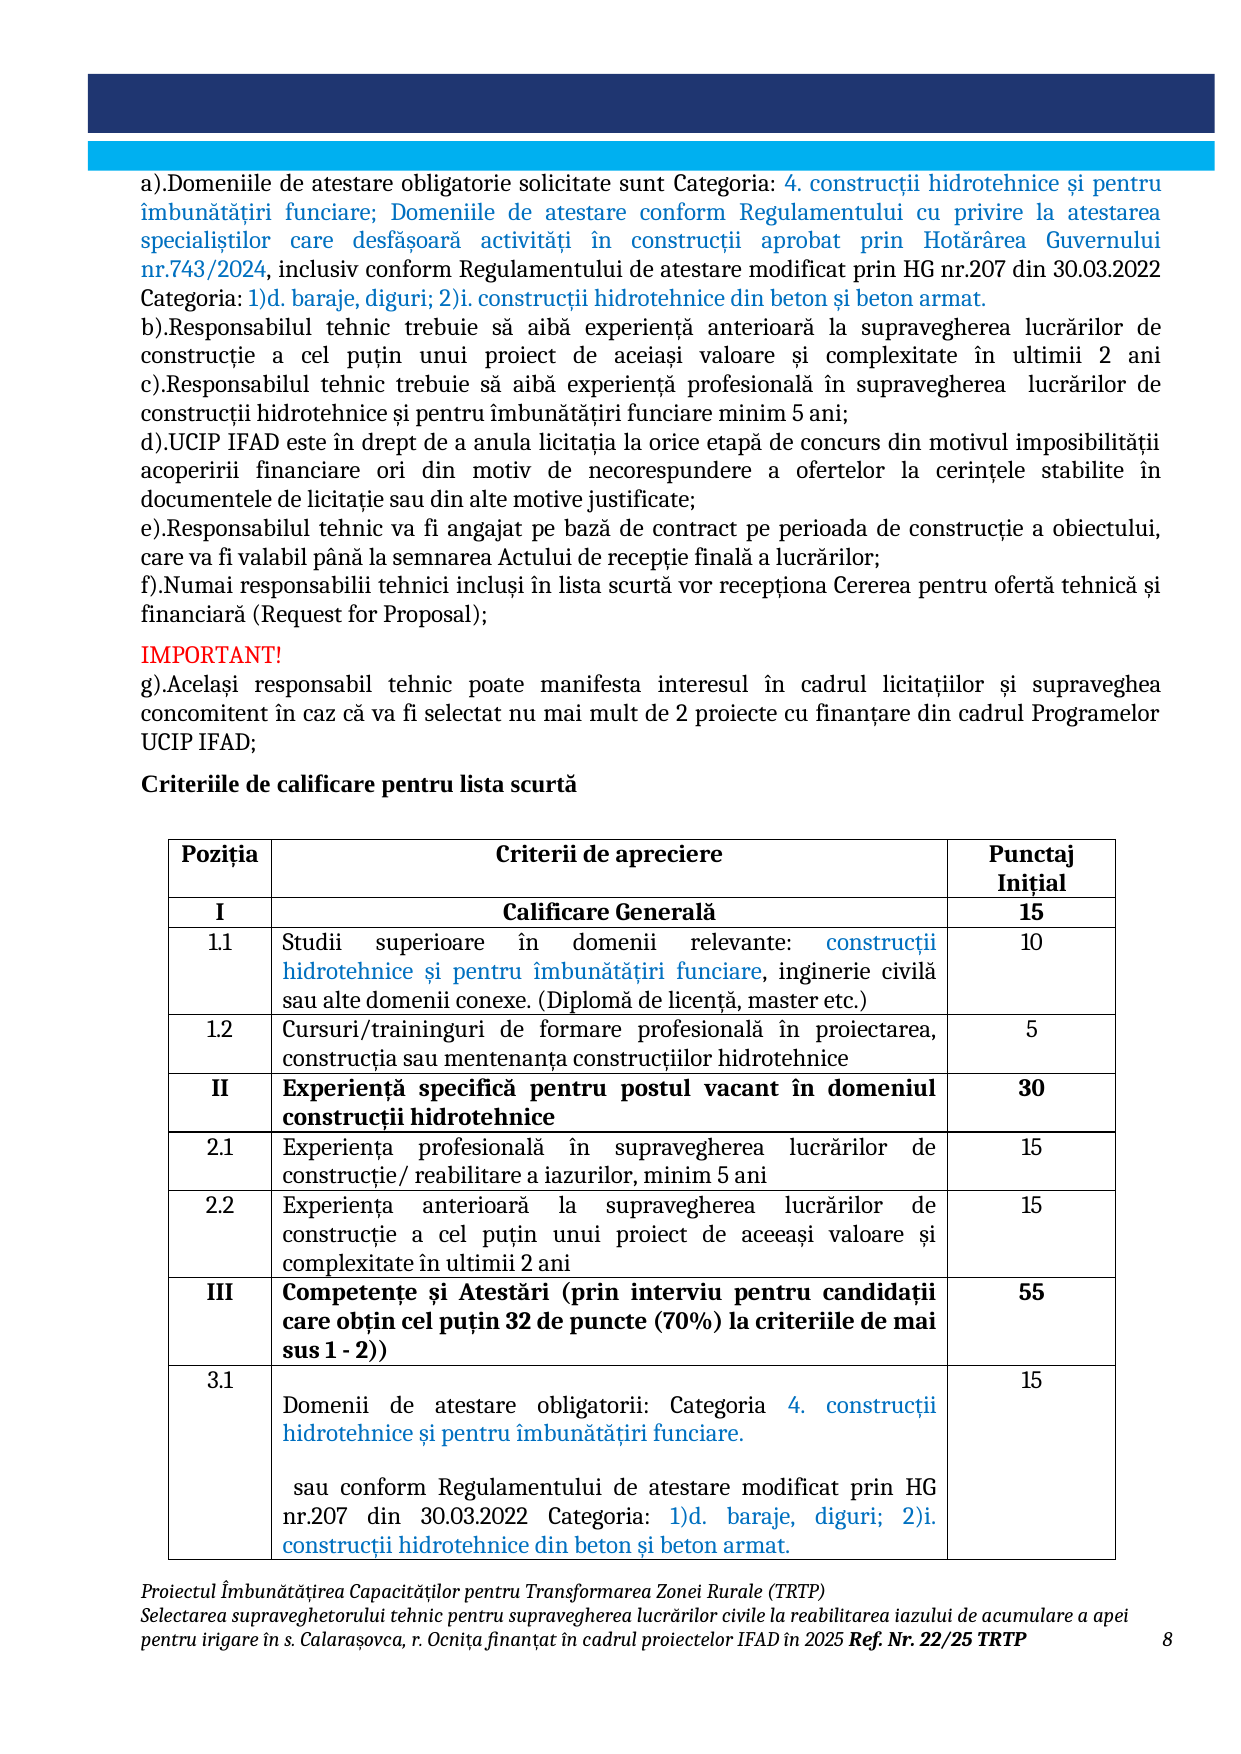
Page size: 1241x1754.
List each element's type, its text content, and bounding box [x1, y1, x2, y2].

text Criteriile de calificare pentru lista scurtă [141, 769, 1162, 797]
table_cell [272, 1366, 947, 1559]
table_cell Calificare Generală [272, 898, 947, 927]
table_cell Experiența profesională în supravegherea lucrărilor de construcție/ reabilitare a iazurilor, minim 5 ani [272, 1133, 947, 1190]
table_cell 3.1 [169, 1366, 271, 1559]
table_cell Competențe și Atestări (prin interviu pentru candidații care obțin cel puțin 32 de puncte (70%) la criteriile de mai sus 1 - 2)) [272, 1278, 947, 1364]
text f).Numai responsabilii tehnici incluși în lista scurtă vor recepționa Cererea pentru ofertă tehnică și financiară (Request for Proposal); [141, 571, 1162, 629]
table_cell II [169, 1074, 271, 1131]
table_header Poziția [169, 840, 271, 897]
table_cell 10 [948, 928, 1115, 1014]
table_cell 2.2 [169, 1191, 271, 1277]
table_header Criterii de apreciere [272, 840, 947, 897]
table_cell III [169, 1278, 271, 1364]
table_cell 15 [948, 1191, 1115, 1277]
table_cell 15 [948, 1133, 1115, 1190]
table_cell 1.1 [169, 928, 271, 1014]
table_cell 55 [948, 1278, 1115, 1364]
text IMPORTANT! [141, 641, 1162, 670]
table_cell 1.2 [169, 1015, 271, 1073]
table_cell 15 [948, 898, 1115, 927]
table_cell 5 [948, 1015, 1115, 1073]
table_cell 15 [948, 1366, 1115, 1559]
table_cell Experiența anterioară la supravegherea lucrărilor de construcție a cel puțin unui proiect de aceeași valoare și complexitate în ultimii 2 ani [272, 1191, 947, 1277]
table_cell 2.1 [169, 1133, 271, 1190]
text a).Domeniile de atestare obligatorie solicitate sunt Categoria: 4. construcții hidrotehnice și pentru îmbunătățiri funciare; Domeniile de atestare conform Regulamentului cu privire la atestarea specialiștilor care desfășoară activități în construcții aprobat prin Hotărârea Guvernului nr.743/2024, inclusiv conform Regulamentului de atestare modificat prin HG nr.207 din 30.03.2022 Categoria: 1)d. baraje, diguri; 2)i. construcții hidrotehnice din beton și beton armat. [141, 169, 1162, 312]
table_cell 30 [948, 1074, 1115, 1131]
table_cell I [169, 898, 271, 927]
text g).Același responsabil tehnic poate manifesta interesul în cadrul licitațiilor și supraveghea concomitent în caz că va fi selectat nu mai mult de 2 proiecte cu finanțare din cadrul Programelor UCIP IFAD; [141, 670, 1162, 756]
text b).Responsabilul tehnic trebuie să aibă experiență anterioară la supravegherea lucrărilor de construcție a cel puțin unui proiect de aceiași valoare și complexitate în ultimii 2 ani c).Responsabilul tehnic trebuie să aibă experiență profesională în supravegherea lucrărilor de construcții hidrotehnice și pentru îmbunătățiri funciare minim 5 ani; [141, 312, 1162, 427]
text e).Responsabilul tehnic va fi angajat pe bază de contract pe perioada de construcție a obiectului, care va fi valabil până la semnarea Actului de recepție finală a lucrărilor; [141, 514, 1162, 571]
text d).UCIP IFAD este în drept de a anula licitația la orice etapă de concurs din motivul imposibilității acoperirii financiare ori din motiv de necorespundere a ofertelor la cerințele stabilite în documentele de licitație sau din alte motive justificate; [141, 427, 1162, 514]
table_cell Experiență specifică pentru postul vacant în domeniul construcții hidrotehnice [272, 1074, 947, 1131]
table_header Punctaj Inițial [948, 840, 1115, 897]
table_cell Cursuri/traininguri de formare profesională în proiectarea, construcția sau mentenanța construcțiilor hidrotehnice [272, 1015, 947, 1073]
table_cell Studii superioare în domenii relevante: construcții hidrotehnice și pentru îmbunătățiri funciare, inginerie civilă sau alte domenii conexe. (Diplomă de licență, master etc.) [272, 928, 947, 1014]
